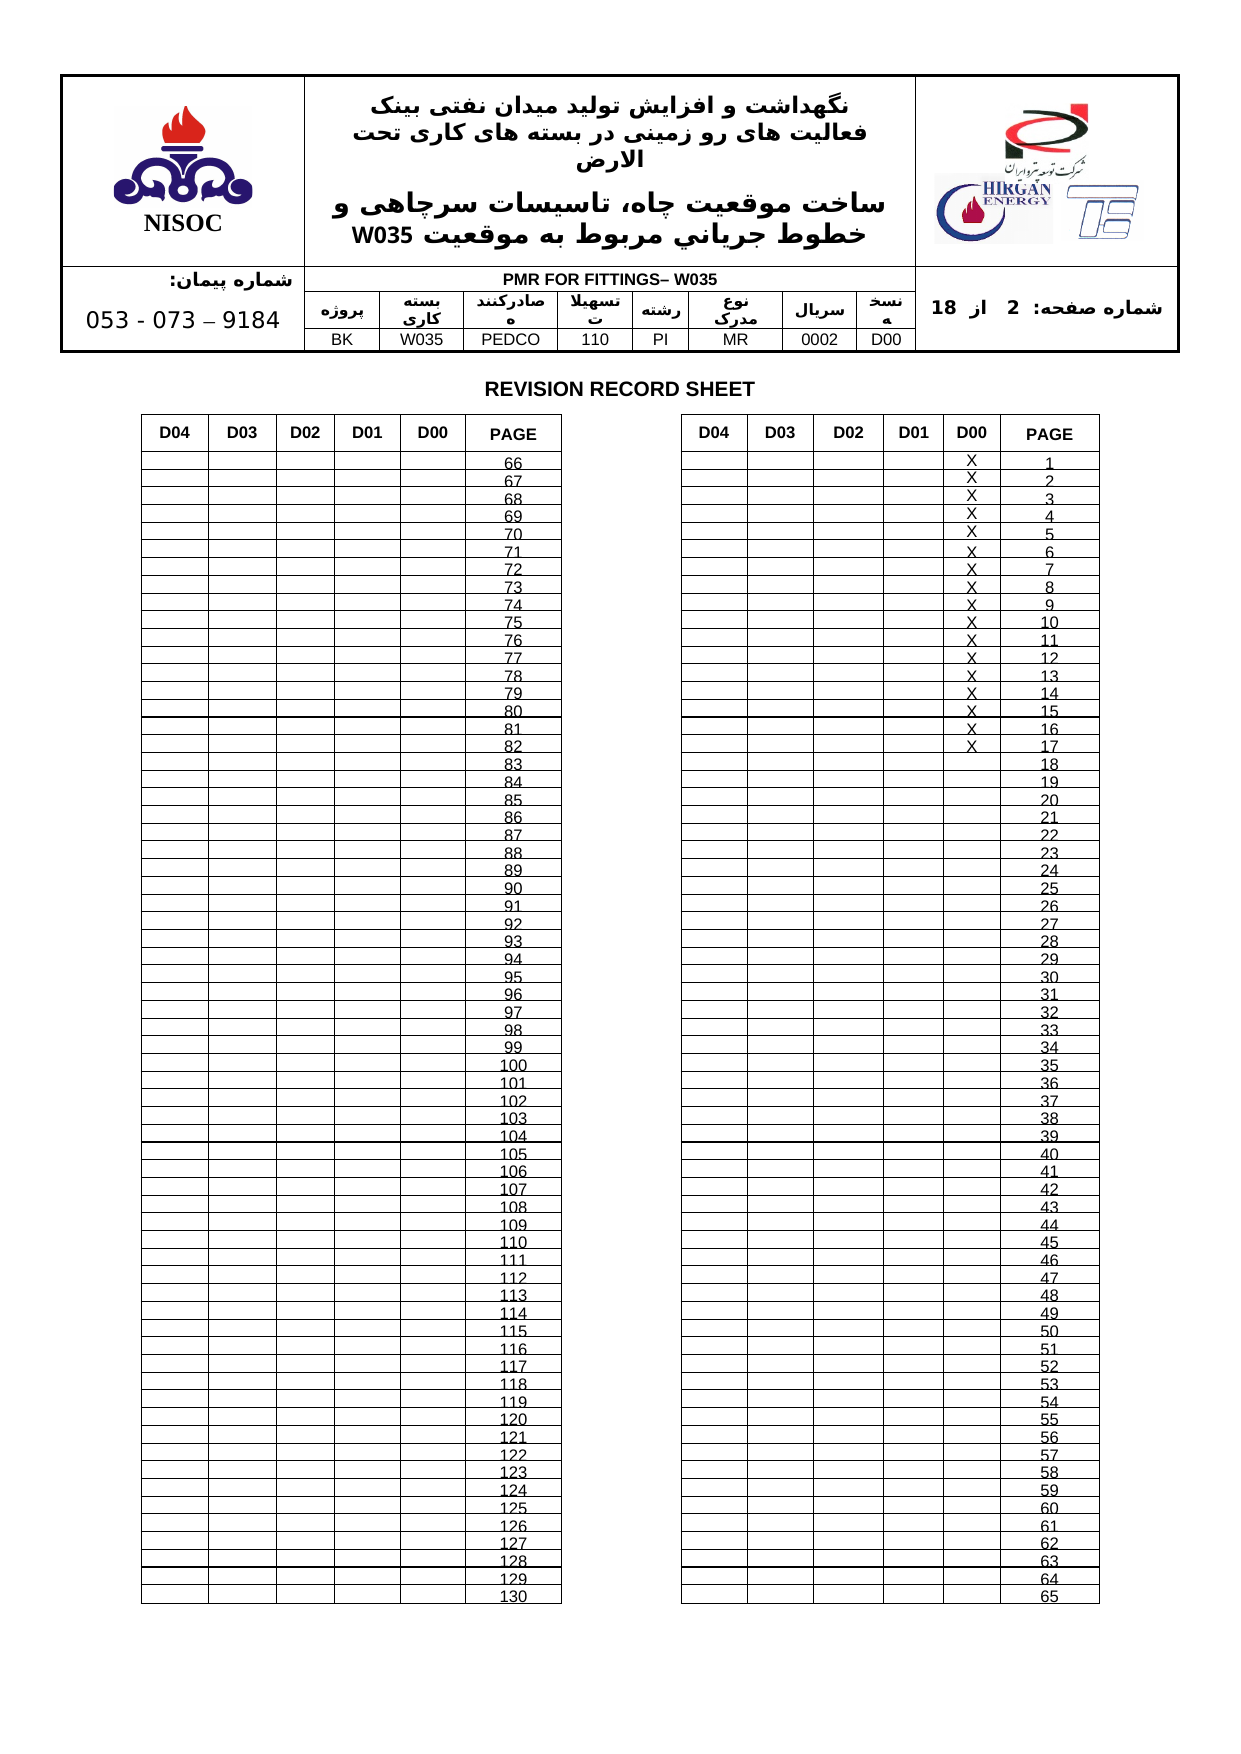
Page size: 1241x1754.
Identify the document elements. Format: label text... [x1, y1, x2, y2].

table_cell [401, 1355, 465, 1372]
table_cell [748, 1019, 813, 1035]
table_cell X [944, 540, 1000, 557]
table_cell [944, 1568, 1000, 1584]
table_cell [944, 1337, 1000, 1354]
table_cell [884, 611, 943, 628]
table_cell [277, 1302, 334, 1318]
table_cell 60 [1001, 1497, 1099, 1513]
table_cell [884, 682, 943, 699]
table_cell [944, 1373, 1000, 1389]
table_cell [748, 611, 813, 628]
table_cell [209, 505, 276, 522]
table_cell [814, 753, 883, 769]
table_cell [748, 1426, 813, 1442]
table_cell [209, 1196, 276, 1212]
table_cell 39 [1001, 1125, 1099, 1141]
table_cell [814, 594, 883, 610]
table_cell [682, 1461, 747, 1478]
table_cell 102 [466, 1089, 561, 1106]
table_cell [277, 558, 334, 575]
table_cell [142, 1355, 208, 1372]
table_cell [277, 1390, 334, 1407]
table_cell [814, 487, 883, 504]
table_cell [748, 1054, 813, 1071]
table_cell 10 [1001, 611, 1099, 628]
table_cell [335, 1196, 400, 1212]
table_cell [401, 1054, 465, 1071]
table_cell [682, 1568, 747, 1584]
table_cell [335, 1550, 400, 1566]
table_cell [682, 452, 747, 468]
table_cell [814, 1072, 883, 1088]
table_cell [944, 1143, 1000, 1159]
table_cell [682, 558, 747, 575]
table_cell [944, 1266, 1000, 1283]
table_cell [814, 629, 883, 646]
table_cell 62 [1001, 1532, 1099, 1549]
table_cell [401, 664, 465, 681]
table_cell [748, 1266, 813, 1283]
table_cell [401, 1444, 465, 1460]
table_cell [944, 948, 1000, 964]
table_cell [209, 1231, 276, 1248]
table_cell [401, 859, 465, 876]
table_cell [682, 611, 747, 628]
table_cell [682, 859, 747, 876]
table_cell [748, 1444, 813, 1460]
table_cell [884, 983, 943, 1000]
table_cell 114 [466, 1302, 561, 1318]
table_cell [277, 1196, 334, 1212]
table_cell 115 [466, 1320, 561, 1336]
table_cell [209, 948, 276, 964]
table_cell [748, 1532, 813, 1549]
table_cell 36 [1001, 1072, 1099, 1088]
table_cell [142, 771, 208, 787]
table_cell [748, 735, 813, 752]
table_cell 130 [466, 1585, 561, 1603]
table_cell [277, 930, 334, 947]
table_cell [277, 470, 334, 486]
table_cell [335, 558, 400, 575]
table_cell [814, 1249, 883, 1265]
table_cell [748, 1373, 813, 1389]
table_cell [209, 1585, 276, 1603]
table_cell 98 [466, 1019, 561, 1035]
table_cell [142, 1514, 208, 1531]
table_cell [682, 1355, 747, 1372]
table_cell [682, 1089, 747, 1106]
table_cell [814, 558, 883, 575]
table_cell 110 [466, 1231, 561, 1248]
table_cell [142, 895, 208, 911]
table_cell [335, 664, 400, 681]
table_cell 78 [466, 664, 561, 681]
table_cell [277, 1231, 334, 1248]
table_cell [748, 629, 813, 646]
table_cell X [944, 700, 1000, 716]
table_cell 29 [1001, 948, 1099, 964]
table_cell [814, 1426, 883, 1442]
table_cell [748, 505, 813, 522]
table_cell [682, 505, 747, 522]
table_cell [944, 983, 1000, 1000]
table_cell [814, 1355, 883, 1372]
table_cell [682, 629, 747, 646]
table_cell 28 [1001, 930, 1099, 947]
table_cell [142, 647, 208, 663]
table_cell 118 [466, 1373, 561, 1389]
table_cell 2 [1001, 470, 1099, 486]
table_cell [814, 470, 883, 486]
table_cell [142, 1107, 208, 1124]
table_cell [814, 1373, 883, 1389]
table_cell [401, 895, 465, 911]
table_cell [335, 1355, 400, 1372]
table_header D01 [884, 415, 943, 451]
table_cell [142, 1302, 208, 1318]
table_cell [401, 1302, 465, 1318]
table_cell [748, 1072, 813, 1088]
table_cell [682, 1302, 747, 1318]
table_cell 18 [1001, 753, 1099, 769]
table_cell [401, 1408, 465, 1425]
table_cell [277, 1497, 334, 1513]
table_cell [814, 1196, 883, 1212]
table_cell 65 [1001, 1585, 1099, 1603]
table_cell [944, 1479, 1000, 1496]
table_cell [401, 1532, 465, 1549]
table_cell [884, 1213, 943, 1230]
table_cell [142, 629, 208, 646]
table_cell [401, 1178, 465, 1194]
table_cell [748, 1284, 813, 1301]
table_cell [335, 895, 400, 911]
table_cell [277, 487, 334, 504]
table_cell [401, 948, 465, 964]
table_cell 97 [466, 1001, 561, 1017]
table_cell [884, 806, 943, 823]
table_cell [142, 1550, 208, 1566]
table_cell [209, 806, 276, 823]
table_cell [277, 1532, 334, 1549]
table_cell [209, 523, 276, 539]
table_cell [209, 1373, 276, 1389]
table_cell [401, 1479, 465, 1496]
table_cell [682, 983, 747, 1000]
table_cell 46 [1001, 1249, 1099, 1265]
table_cell [209, 735, 276, 752]
table_cell [884, 452, 943, 468]
table_cell [814, 1390, 883, 1407]
table_cell [277, 1550, 334, 1566]
table_cell [884, 841, 943, 858]
table_cell [401, 1143, 465, 1159]
table_cell [944, 1585, 1000, 1603]
table_cell [277, 877, 334, 893]
table_cell [335, 1249, 400, 1265]
table_cell [401, 558, 465, 575]
table_cell [335, 1532, 400, 1549]
table_cell [277, 1320, 334, 1336]
table_cell [142, 841, 208, 858]
table_cell [682, 1196, 747, 1212]
table_cell [209, 788, 276, 805]
table_header D03 [748, 415, 813, 451]
table_cell [401, 912, 465, 929]
table_cell [277, 735, 334, 752]
table_cell [335, 735, 400, 752]
table_cell [401, 1125, 465, 1141]
table_cell [209, 682, 276, 699]
table_cell [401, 1461, 465, 1478]
table_cell [884, 664, 943, 681]
table_cell [944, 753, 1000, 769]
table_cell 116 [466, 1337, 561, 1354]
table_cell [814, 859, 883, 876]
table_cell [401, 1390, 465, 1407]
table_cell [277, 682, 334, 699]
table_cell [142, 1337, 208, 1354]
table_cell [682, 824, 747, 840]
table_cell [814, 682, 883, 699]
table_cell [944, 1001, 1000, 1017]
table_cell [277, 664, 334, 681]
table_cell [944, 912, 1000, 929]
table_cell [884, 1479, 943, 1496]
table_cell [401, 682, 465, 699]
table_cell [814, 806, 883, 823]
table_cell 73 [466, 576, 561, 592]
table_cell [401, 611, 465, 628]
table_cell [142, 1249, 208, 1265]
table_cell [682, 895, 747, 911]
table_cell [277, 806, 334, 823]
table_cell [944, 1213, 1000, 1230]
table_cell [814, 1408, 883, 1425]
table_cell [748, 664, 813, 681]
table_cell [814, 1019, 883, 1035]
table_cell [682, 788, 747, 805]
table_cell [335, 1036, 400, 1053]
table_cell [209, 859, 276, 876]
table_cell 76 [466, 629, 561, 646]
table_cell [682, 1479, 747, 1496]
table_cell [209, 1036, 276, 1053]
table_cell [209, 771, 276, 787]
table_cell [142, 1568, 208, 1584]
table_cell [814, 647, 883, 663]
table_cell 104 [466, 1125, 561, 1141]
table_cell 37 [1001, 1089, 1099, 1106]
table_cell [401, 1585, 465, 1603]
table_cell [682, 682, 747, 699]
table_cell [401, 1373, 465, 1389]
table_cell X [944, 664, 1000, 681]
table_cell [142, 1408, 208, 1425]
table_cell [682, 1373, 747, 1389]
table_cell [277, 594, 334, 610]
table_cell [814, 1266, 883, 1283]
table_cell [814, 1532, 883, 1549]
table_cell X [944, 629, 1000, 646]
table_cell [884, 1514, 943, 1531]
table_cell [209, 1390, 276, 1407]
table_cell [682, 1320, 747, 1336]
table_cell [401, 505, 465, 522]
table_cell [884, 1001, 943, 1017]
table_cell [682, 1125, 747, 1141]
table_cell [401, 1249, 465, 1265]
table_header D02 [277, 415, 334, 451]
table_cell [748, 558, 813, 575]
table_cell [814, 912, 883, 929]
table_cell [884, 1266, 943, 1283]
table_cell [682, 718, 747, 734]
table_cell [142, 718, 208, 734]
table_cell X [944, 558, 1000, 575]
table_cell [884, 1390, 943, 1407]
table_cell [335, 1444, 400, 1460]
table_cell [814, 1143, 883, 1159]
table_cell [884, 629, 943, 646]
table_cell [209, 1054, 276, 1071]
table_cell 47 [1001, 1266, 1099, 1283]
table_cell [814, 824, 883, 840]
table_cell [142, 877, 208, 893]
table_cell [884, 594, 943, 610]
table_cell [748, 1461, 813, 1478]
table_cell X [944, 452, 1000, 468]
text REVISION RECORD SHEET [89, 377, 1152, 401]
table_cell [814, 1054, 883, 1071]
table_cell [884, 771, 943, 787]
table_cell [277, 1143, 334, 1159]
table_cell 44 [1001, 1213, 1099, 1230]
table_cell 56 [1001, 1426, 1099, 1442]
table_cell [682, 1107, 747, 1124]
table_cell [401, 1213, 465, 1230]
table_header PAGE [1001, 415, 1099, 451]
table_cell [682, 576, 747, 592]
table_cell [884, 1036, 943, 1053]
table_cell 121 [466, 1426, 561, 1442]
table_cell 58 [1001, 1461, 1099, 1478]
table_cell 19 [1001, 771, 1099, 787]
table_cell [335, 1479, 400, 1496]
table_cell [209, 594, 276, 610]
table_cell [209, 753, 276, 769]
table_cell [944, 1514, 1000, 1531]
table_cell [884, 700, 943, 716]
table_cell [682, 487, 747, 504]
table_cell [401, 841, 465, 858]
table_cell [401, 470, 465, 486]
table_cell [944, 1089, 1000, 1106]
table_cell [335, 594, 400, 610]
table_cell [142, 1444, 208, 1460]
table_cell [814, 1089, 883, 1106]
table_cell [884, 1249, 943, 1265]
table_cell 75 [466, 611, 561, 628]
table_cell [142, 1426, 208, 1442]
table_cell [682, 1036, 747, 1053]
table_cell [814, 895, 883, 911]
table_cell [209, 895, 276, 911]
table_cell 45 [1001, 1231, 1099, 1248]
table_cell [401, 1320, 465, 1336]
table_cell [277, 1054, 334, 1071]
table_cell X [944, 505, 1000, 522]
table_cell [884, 788, 943, 805]
table_cell [335, 1107, 400, 1124]
table_cell 33 [1001, 1019, 1099, 1035]
table_cell [335, 1001, 400, 1017]
table_cell [335, 540, 400, 557]
table_cell [142, 1019, 208, 1035]
table_cell [944, 895, 1000, 911]
table_cell [277, 912, 334, 929]
table_cell [142, 576, 208, 592]
table_cell [335, 1054, 400, 1071]
table_cell [142, 1266, 208, 1283]
table_cell [335, 1497, 400, 1513]
table_cell [142, 1461, 208, 1478]
table_cell 23 [1001, 841, 1099, 858]
table_cell [209, 1532, 276, 1549]
table_cell [209, 1514, 276, 1531]
table_cell 111 [466, 1249, 561, 1265]
table_cell [335, 1019, 400, 1035]
table_cell [142, 859, 208, 876]
table_cell [884, 540, 943, 557]
table_cell [814, 877, 883, 893]
table_cell [209, 1249, 276, 1265]
table_cell [884, 930, 943, 947]
table_cell [814, 1036, 883, 1053]
table_cell [814, 1302, 883, 1318]
table_cell 89 [466, 859, 561, 876]
table_cell [884, 576, 943, 592]
table_cell [884, 1072, 943, 1088]
table_cell [682, 1585, 747, 1603]
table_cell [884, 1337, 943, 1354]
table_cell [335, 487, 400, 504]
table_cell [401, 1514, 465, 1531]
table_cell X [944, 682, 1000, 699]
table_cell [142, 806, 208, 823]
table_cell 1 [1001, 452, 1099, 468]
table_cell 112 [466, 1266, 561, 1283]
table_cell [682, 930, 747, 947]
table_cell [335, 1213, 400, 1230]
table_cell [884, 1550, 943, 1566]
table_cell [401, 965, 465, 982]
table_cell X [944, 718, 1000, 734]
table_cell [209, 1143, 276, 1159]
table_cell 91 [466, 895, 561, 911]
table_cell [277, 1019, 334, 1035]
table_cell [944, 771, 1000, 787]
table_cell 51 [1001, 1337, 1099, 1354]
table_cell [884, 1054, 943, 1071]
table_cell [142, 487, 208, 504]
table_cell 94 [466, 948, 561, 964]
table_cell [748, 1320, 813, 1336]
table_cell [277, 1178, 334, 1194]
table_header D03 [209, 415, 276, 451]
table_cell [944, 1054, 1000, 1071]
table_cell [814, 1550, 883, 1566]
table_cell 70 [466, 523, 561, 539]
table_cell [748, 788, 813, 805]
table_cell [401, 523, 465, 539]
table_cell [335, 700, 400, 716]
table_cell [401, 629, 465, 646]
table_cell [335, 611, 400, 628]
table_cell [277, 965, 334, 982]
table_cell [335, 1461, 400, 1478]
table_cell [401, 718, 465, 734]
table_cell [277, 647, 334, 663]
table_cell 14 [1001, 682, 1099, 699]
table_cell [401, 735, 465, 752]
table_cell [814, 1479, 883, 1496]
table_cell [748, 771, 813, 787]
table_cell [142, 1585, 208, 1603]
table_cell [748, 1213, 813, 1230]
table_header D01 [335, 415, 400, 451]
table_cell [884, 718, 943, 734]
table_cell [335, 1408, 400, 1425]
table_cell 117 [466, 1355, 561, 1372]
table_cell 95 [466, 965, 561, 982]
table_cell [209, 1320, 276, 1336]
table_cell [142, 735, 208, 752]
table_cell [335, 1266, 400, 1283]
table_cell [335, 1568, 400, 1584]
table_cell [209, 1426, 276, 1442]
table_cell [748, 1408, 813, 1425]
table_cell [142, 700, 208, 716]
table_cell [142, 948, 208, 964]
table_cell [401, 1089, 465, 1106]
table_cell [682, 700, 747, 716]
table_cell X [944, 487, 1000, 504]
table_cell [209, 629, 276, 646]
table_cell [277, 1355, 334, 1372]
table_cell 13 [1001, 664, 1099, 681]
table_cell [209, 1213, 276, 1230]
table_cell [748, 470, 813, 486]
table_cell [944, 1160, 1000, 1177]
table_cell [884, 859, 943, 876]
table_cell [884, 1231, 943, 1248]
table_cell [884, 487, 943, 504]
table_cell [748, 1497, 813, 1513]
table_cell [142, 664, 208, 681]
table_cell 72 [466, 558, 561, 575]
table_cell 43 [1001, 1196, 1099, 1212]
table_cell [209, 1568, 276, 1584]
table_cell [884, 1284, 943, 1301]
table_cell [682, 594, 747, 610]
table_cell [401, 452, 465, 468]
table_cell [209, 647, 276, 663]
table_cell [142, 1072, 208, 1088]
table_cell [748, 912, 813, 929]
table_cell [401, 1568, 465, 1584]
table_cell 109 [466, 1213, 561, 1230]
table_cell [944, 1550, 1000, 1566]
table_cell [209, 700, 276, 716]
table_cell [682, 735, 747, 752]
table_cell [884, 895, 943, 911]
table_cell [682, 1231, 747, 1248]
table_cell [335, 1337, 400, 1354]
table_cell [748, 859, 813, 876]
table_cell 52 [1001, 1355, 1099, 1372]
table_cell [277, 718, 334, 734]
table_cell [277, 788, 334, 805]
table_cell 106 [466, 1160, 561, 1177]
table_cell 99 [466, 1036, 561, 1053]
table_cell [814, 1231, 883, 1248]
table_cell [814, 1160, 883, 1177]
table_cell [209, 1302, 276, 1318]
table_cell [277, 1426, 334, 1442]
table_cell [401, 1072, 465, 1088]
table_cell [401, 487, 465, 504]
table_cell X [944, 611, 1000, 628]
table_cell [209, 1107, 276, 1124]
table_cell [142, 983, 208, 1000]
table_cell 101 [466, 1072, 561, 1088]
table_cell [335, 1320, 400, 1336]
table_cell [748, 753, 813, 769]
table_cell [884, 1320, 943, 1336]
table_cell [277, 1284, 334, 1301]
table_cell [335, 1231, 400, 1248]
table_cell [814, 540, 883, 557]
table_cell 125 [466, 1497, 561, 1513]
table_cell [884, 1568, 943, 1584]
table_cell [335, 930, 400, 947]
table_cell [142, 1178, 208, 1194]
table_cell [748, 895, 813, 911]
table_cell X [944, 647, 1000, 663]
table_cell [682, 1444, 747, 1460]
table_cell [884, 912, 943, 929]
table_cell X [944, 523, 1000, 539]
table_cell [884, 877, 943, 893]
table_cell [401, 1550, 465, 1566]
table_cell [884, 1426, 943, 1442]
table_cell [748, 523, 813, 539]
table_cell [335, 859, 400, 876]
table_cell [209, 1125, 276, 1141]
table_cell [209, 1408, 276, 1425]
table_cell 12 [1001, 647, 1099, 663]
table_cell [814, 718, 883, 734]
table_cell [748, 806, 813, 823]
table_cell [335, 470, 400, 486]
table_cell [142, 682, 208, 699]
table_cell 49 [1001, 1302, 1099, 1318]
table_cell [277, 948, 334, 964]
table_cell [944, 1497, 1000, 1513]
table_cell [209, 470, 276, 486]
table_cell 11 [1001, 629, 1099, 646]
table_cell [277, 576, 334, 592]
table_cell [142, 594, 208, 610]
table_cell [884, 735, 943, 752]
table_cell [209, 1284, 276, 1301]
table_cell [401, 1426, 465, 1442]
table_cell [884, 1497, 943, 1513]
table_cell [682, 470, 747, 486]
table_cell [401, 540, 465, 557]
table_cell [884, 965, 943, 982]
table_cell 38 [1001, 1107, 1099, 1124]
table_cell [335, 771, 400, 787]
table_cell 16 [1001, 718, 1099, 734]
table_cell [277, 1514, 334, 1531]
table_cell [944, 1231, 1000, 1248]
table_cell 122 [466, 1444, 561, 1460]
table_cell [335, 912, 400, 929]
table_cell 27 [1001, 912, 1099, 929]
table_cell [748, 1302, 813, 1318]
table_cell [814, 930, 883, 947]
table_cell [814, 505, 883, 522]
table_cell 68 [466, 487, 561, 504]
table_cell [884, 948, 943, 964]
table_cell [944, 1408, 1000, 1425]
table_cell [142, 523, 208, 539]
table_cell [209, 611, 276, 628]
table_cell [814, 1497, 883, 1513]
table_cell [682, 1426, 747, 1442]
table_cell [944, 1426, 1000, 1442]
table_cell [142, 505, 208, 522]
table_cell [401, 700, 465, 716]
table_cell [944, 806, 1000, 823]
table_cell [142, 753, 208, 769]
table_cell [209, 1479, 276, 1496]
table_cell [209, 1444, 276, 1460]
table_cell 67 [466, 470, 561, 486]
table_cell [682, 1532, 747, 1549]
table_cell 83 [466, 753, 561, 769]
table_cell 127 [466, 1532, 561, 1549]
table_cell 69 [466, 505, 561, 522]
table_header D04 [142, 415, 208, 451]
table_cell 81 [466, 718, 561, 734]
table_cell [209, 1266, 276, 1283]
table_cell [748, 1160, 813, 1177]
table_cell [814, 1320, 883, 1336]
table_header PAGE [466, 415, 561, 451]
table_cell [277, 983, 334, 1000]
table_cell [335, 1514, 400, 1531]
table_cell [682, 1514, 747, 1531]
table_cell 32 [1001, 1001, 1099, 1017]
table_cell [401, 1001, 465, 1017]
table_cell [748, 1337, 813, 1354]
table_cell [682, 1408, 747, 1425]
table_cell [142, 1054, 208, 1071]
table_cell [335, 753, 400, 769]
table_cell [401, 1036, 465, 1053]
table_cell [884, 1444, 943, 1460]
table_cell [814, 664, 883, 681]
table_cell [209, 930, 276, 947]
table_cell [401, 1284, 465, 1301]
table_cell 85 [466, 788, 561, 805]
table_cell [277, 452, 334, 468]
table_cell [401, 1337, 465, 1354]
table_cell [748, 1001, 813, 1017]
table_cell [884, 1302, 943, 1318]
table_cell [401, 647, 465, 663]
table_cell 15 [1001, 700, 1099, 716]
table_cell [209, 983, 276, 1000]
table_cell [277, 629, 334, 646]
table_cell [335, 682, 400, 699]
table_cell [944, 1072, 1000, 1088]
table_cell [814, 1514, 883, 1531]
table_cell [748, 1178, 813, 1194]
table_cell [335, 576, 400, 592]
table_cell [209, 540, 276, 557]
table_cell [142, 1373, 208, 1389]
table_cell [884, 1019, 943, 1035]
table_cell [748, 1036, 813, 1053]
table_cell [814, 1444, 883, 1460]
table_cell 84 [466, 771, 561, 787]
table_cell [814, 788, 883, 805]
table_cell [884, 523, 943, 539]
table_cell [682, 1160, 747, 1177]
table_cell [277, 523, 334, 539]
table_cell 93 [466, 930, 561, 947]
table_cell [748, 841, 813, 858]
table_cell [335, 983, 400, 1000]
table_cell [748, 948, 813, 964]
table_cell 103 [466, 1107, 561, 1124]
table_cell [944, 1284, 1000, 1301]
table_cell [814, 1461, 883, 1478]
table_cell [944, 1320, 1000, 1336]
table_cell [277, 1585, 334, 1603]
table_cell [335, 788, 400, 805]
table_cell [814, 1178, 883, 1194]
table_cell [814, 1337, 883, 1354]
table_cell 48 [1001, 1284, 1099, 1301]
table_cell 50 [1001, 1320, 1099, 1336]
table_cell [682, 1390, 747, 1407]
table_cell [209, 824, 276, 840]
table_cell [142, 930, 208, 947]
table_cell [401, 1266, 465, 1283]
table_cell [209, 912, 276, 929]
table_cell [142, 1532, 208, 1549]
table_cell [884, 470, 943, 486]
table_cell [142, 1231, 208, 1248]
table_cell [335, 1178, 400, 1194]
table_cell [335, 841, 400, 858]
table_cell [142, 788, 208, 805]
table_cell [209, 1089, 276, 1106]
table_cell 20 [1001, 788, 1099, 805]
table_cell 34 [1001, 1036, 1099, 1053]
table_header [562, 414, 681, 1603]
table_cell [748, 1550, 813, 1566]
table_cell 108 [466, 1196, 561, 1212]
table_cell [142, 1497, 208, 1513]
table_cell [682, 1337, 747, 1354]
table_cell [748, 1514, 813, 1531]
table_cell [884, 1125, 943, 1141]
table_cell [142, 470, 208, 486]
table_cell [884, 1461, 943, 1478]
table_cell [748, 487, 813, 504]
table_cell [277, 611, 334, 628]
table_cell [335, 948, 400, 964]
table_cell [277, 824, 334, 840]
table_cell [682, 1143, 747, 1159]
table_cell [209, 664, 276, 681]
table_cell 71 [466, 540, 561, 557]
table_cell [748, 930, 813, 947]
table_cell [277, 841, 334, 858]
table_header D02 [814, 415, 883, 451]
table_cell 63 [1001, 1550, 1099, 1566]
table_cell 124 [466, 1479, 561, 1496]
table_cell [748, 682, 813, 699]
table_cell [748, 1585, 813, 1603]
table_cell [335, 452, 400, 468]
table_cell [335, 718, 400, 734]
table_cell [748, 1231, 813, 1248]
table_cell [884, 1178, 943, 1194]
table_cell [142, 452, 208, 468]
table_cell [277, 1125, 334, 1141]
table_cell [682, 948, 747, 964]
table_cell [814, 576, 883, 592]
table_cell [142, 1125, 208, 1141]
table_cell X [944, 594, 1000, 610]
table_cell [748, 1390, 813, 1407]
table_cell [944, 1196, 1000, 1212]
table_cell 77 [466, 647, 561, 663]
table_cell [748, 1196, 813, 1212]
table_cell [142, 540, 208, 557]
table_cell 129 [466, 1568, 561, 1584]
table_cell [401, 1497, 465, 1513]
table_cell [142, 611, 208, 628]
table_cell [335, 1390, 400, 1407]
table_cell [401, 788, 465, 805]
table_cell [335, 806, 400, 823]
table_cell [209, 1497, 276, 1513]
table_cell 66 [466, 452, 561, 468]
table_cell [814, 611, 883, 628]
table_cell [944, 1249, 1000, 1265]
table_cell [335, 1585, 400, 1603]
table_cell [209, 877, 276, 893]
table_cell [209, 487, 276, 504]
table_header D04 [682, 415, 747, 451]
table_cell [814, 1213, 883, 1230]
table_cell [884, 1355, 943, 1372]
table_cell [682, 877, 747, 893]
table_cell [884, 1408, 943, 1425]
table_cell 7 [1001, 558, 1099, 575]
table_cell 123 [466, 1461, 561, 1478]
table_cell [944, 1461, 1000, 1478]
table_cell [944, 1107, 1000, 1124]
table_cell [209, 558, 276, 575]
table_cell [748, 1249, 813, 1265]
table_cell [277, 505, 334, 522]
table_cell [884, 1143, 943, 1159]
table_cell [142, 965, 208, 982]
table_cell 96 [466, 983, 561, 1000]
table_cell 9 [1001, 594, 1099, 610]
table_cell [209, 1019, 276, 1035]
table_cell [748, 824, 813, 840]
table_cell [401, 983, 465, 1000]
table_cell [682, 753, 747, 769]
table_cell 88 [466, 841, 561, 858]
table_cell [335, 1089, 400, 1106]
table_cell [748, 540, 813, 557]
table_cell [814, 1585, 883, 1603]
table_cell [884, 1160, 943, 1177]
table_cell [814, 841, 883, 858]
table_cell [401, 877, 465, 893]
table_cell [209, 576, 276, 592]
table_cell [944, 1532, 1000, 1549]
table_cell [335, 1072, 400, 1088]
table_cell 59 [1001, 1479, 1099, 1496]
table_cell [814, 1107, 883, 1124]
table_cell [209, 718, 276, 734]
table_cell [814, 1001, 883, 1017]
table_cell [335, 965, 400, 982]
table_cell [335, 1160, 400, 1177]
table_cell [884, 505, 943, 522]
table_cell [209, 1550, 276, 1566]
table_cell 24 [1001, 859, 1099, 876]
table_cell [748, 965, 813, 982]
table_cell [944, 1302, 1000, 1318]
table_cell [944, 1019, 1000, 1035]
table_cell 119 [466, 1390, 561, 1407]
table_cell [884, 1107, 943, 1124]
table_cell [884, 824, 943, 840]
table_cell 35 [1001, 1054, 1099, 1071]
table_cell [682, 965, 747, 982]
table_cell [277, 1568, 334, 1584]
table_cell [944, 788, 1000, 805]
table_cell [944, 841, 1000, 858]
table_cell [944, 1390, 1000, 1407]
table_cell 80 [466, 700, 561, 716]
table_cell [944, 1444, 1000, 1460]
table_cell [335, 1125, 400, 1141]
table_cell [944, 877, 1000, 893]
table_cell [335, 1302, 400, 1318]
table_cell [884, 558, 943, 575]
table_cell 74 [466, 594, 561, 610]
table_cell 64 [1001, 1568, 1099, 1584]
table_cell 82 [466, 735, 561, 752]
table_cell [814, 1125, 883, 1141]
table_cell [884, 1373, 943, 1389]
table_cell [682, 1284, 747, 1301]
table_cell [401, 771, 465, 787]
table_cell [142, 558, 208, 575]
table_cell [682, 912, 747, 929]
table_cell 8 [1001, 576, 1099, 592]
table_cell [944, 1355, 1000, 1372]
table_cell [277, 1107, 334, 1124]
table_cell 107 [466, 1178, 561, 1194]
table_header D00 [401, 415, 465, 451]
table_cell 3 [1001, 487, 1099, 504]
table_cell 40 [1001, 1143, 1099, 1159]
table_cell [277, 1266, 334, 1283]
table_cell 53 [1001, 1373, 1099, 1389]
table_cell [748, 983, 813, 1000]
table_cell [335, 1284, 400, 1301]
table_cell [682, 647, 747, 663]
table_cell [748, 576, 813, 592]
table_cell [682, 1019, 747, 1035]
table_cell [884, 1089, 943, 1106]
table_cell 126 [466, 1514, 561, 1531]
table_cell [682, 1178, 747, 1194]
table_cell [142, 1001, 208, 1017]
table_cell 26 [1001, 895, 1099, 911]
table_cell [944, 965, 1000, 982]
table_cell 6 [1001, 540, 1099, 557]
table_cell [401, 806, 465, 823]
table_cell [748, 718, 813, 734]
table_cell [277, 1213, 334, 1230]
table_cell [401, 1231, 465, 1248]
table_cell [682, 771, 747, 787]
table_cell [401, 1160, 465, 1177]
table_cell [277, 1444, 334, 1460]
table_cell [682, 540, 747, 557]
table_cell [335, 629, 400, 646]
table_cell [682, 1054, 747, 1071]
table_cell [748, 1355, 813, 1372]
table_cell [335, 877, 400, 893]
table_cell [142, 1160, 208, 1177]
table_cell [401, 1196, 465, 1212]
table_cell [944, 1178, 1000, 1194]
table_cell [814, 771, 883, 787]
table_cell [814, 965, 883, 982]
table_cell [682, 841, 747, 858]
table_cell [748, 1089, 813, 1106]
table_cell [335, 647, 400, 663]
table_cell [748, 1143, 813, 1159]
table_cell [142, 1479, 208, 1496]
table_cell 92 [466, 912, 561, 929]
table_cell 5 [1001, 523, 1099, 539]
table_cell [884, 753, 943, 769]
table_cell [277, 859, 334, 876]
table_cell [142, 1036, 208, 1053]
table_cell 57 [1001, 1444, 1099, 1460]
table_cell 105 [466, 1143, 561, 1159]
table_cell 21 [1001, 806, 1099, 823]
table_cell 113 [466, 1284, 561, 1301]
table_cell [277, 1408, 334, 1425]
table_cell [748, 1568, 813, 1584]
table_cell [401, 594, 465, 610]
table_cell [209, 1337, 276, 1354]
table_cell [142, 824, 208, 840]
table_cell [401, 1107, 465, 1124]
table_cell [401, 930, 465, 947]
table_cell [209, 1355, 276, 1372]
table_cell [142, 1320, 208, 1336]
table_cell [748, 594, 813, 610]
table_cell [335, 824, 400, 840]
table_cell 41 [1001, 1160, 1099, 1177]
table_cell [142, 1390, 208, 1407]
table_cell [142, 912, 208, 929]
table_cell X [944, 735, 1000, 752]
table_cell [682, 1213, 747, 1230]
table_cell [277, 1036, 334, 1053]
table_cell [277, 1479, 334, 1496]
table_cell [682, 664, 747, 681]
table_cell [401, 576, 465, 592]
table_cell [209, 452, 276, 468]
table_cell [209, 841, 276, 858]
table_cell [944, 824, 1000, 840]
table_cell [277, 1249, 334, 1265]
table_cell [814, 452, 883, 468]
table_cell [277, 700, 334, 716]
table_cell [682, 1249, 747, 1265]
table_cell 120 [466, 1408, 561, 1425]
table_cell [277, 1160, 334, 1177]
table_cell [814, 735, 883, 752]
table_cell [277, 1072, 334, 1088]
table_cell [944, 859, 1000, 876]
table_cell [944, 1125, 1000, 1141]
table_cell [748, 1125, 813, 1141]
table_cell 31 [1001, 983, 1099, 1000]
table_cell [209, 965, 276, 982]
table_cell 42 [1001, 1178, 1099, 1194]
table_cell X [944, 576, 1000, 592]
table_cell [944, 930, 1000, 947]
table_cell [277, 771, 334, 787]
table_cell [401, 1019, 465, 1035]
table_cell [209, 1178, 276, 1194]
table_cell [682, 1550, 747, 1566]
picture [113, 106, 253, 208]
table_cell 25 [1001, 877, 1099, 893]
table_cell [142, 1196, 208, 1212]
table_cell [748, 647, 813, 663]
table_cell 30 [1001, 965, 1099, 982]
table_cell [814, 700, 883, 716]
table_cell [277, 1373, 334, 1389]
table_cell [335, 1373, 400, 1389]
table_cell [335, 505, 400, 522]
table_cell [748, 877, 813, 893]
table_cell 54 [1001, 1390, 1099, 1407]
table_cell X [944, 470, 1000, 486]
table_cell 61 [1001, 1514, 1099, 1531]
table_cell 22 [1001, 824, 1099, 840]
table_cell [884, 647, 943, 663]
table_cell [335, 1426, 400, 1442]
table_cell 128 [466, 1550, 561, 1566]
table_cell [682, 1497, 747, 1513]
table_cell [209, 1001, 276, 1017]
table_cell [277, 1337, 334, 1354]
table_cell 100 [466, 1054, 561, 1071]
table_cell [748, 452, 813, 468]
table_cell [209, 1461, 276, 1478]
table_cell 4 [1001, 505, 1099, 522]
table_cell [884, 1196, 943, 1212]
table_cell [814, 1284, 883, 1301]
table_cell [401, 824, 465, 840]
picture [934, 103, 1089, 244]
table_cell [142, 1213, 208, 1230]
table_cell [277, 1089, 334, 1106]
table_cell 17 [1001, 735, 1099, 752]
table_cell [209, 1072, 276, 1088]
table_cell [277, 540, 334, 557]
table_cell 79 [466, 682, 561, 699]
table_cell [748, 700, 813, 716]
table_cell 87 [466, 824, 561, 840]
table_cell 90 [466, 877, 561, 893]
table_cell [277, 1461, 334, 1478]
table_cell [142, 1284, 208, 1301]
table_cell [277, 1001, 334, 1017]
table_cell [335, 1143, 400, 1159]
table_cell [335, 523, 400, 539]
table_cell [814, 948, 883, 964]
table_cell [748, 1479, 813, 1496]
table_cell [142, 1089, 208, 1106]
table_cell [682, 523, 747, 539]
table_cell [209, 1160, 276, 1177]
table_cell [682, 1266, 747, 1283]
table_cell [401, 753, 465, 769]
table_cell [748, 1107, 813, 1124]
table_cell [682, 1072, 747, 1088]
table_cell [814, 1568, 883, 1584]
table_cell [884, 1532, 943, 1549]
table_cell 55 [1001, 1408, 1099, 1425]
table_header D00 [944, 415, 1000, 451]
table_cell [884, 1585, 943, 1603]
table_cell 86 [466, 806, 561, 823]
table_cell [142, 1143, 208, 1159]
table_cell [682, 806, 747, 823]
table_cell [682, 1001, 747, 1017]
table_cell [277, 895, 334, 911]
table_cell [814, 523, 883, 539]
table_cell [277, 753, 334, 769]
table_cell [944, 1036, 1000, 1053]
table_cell [814, 983, 883, 1000]
